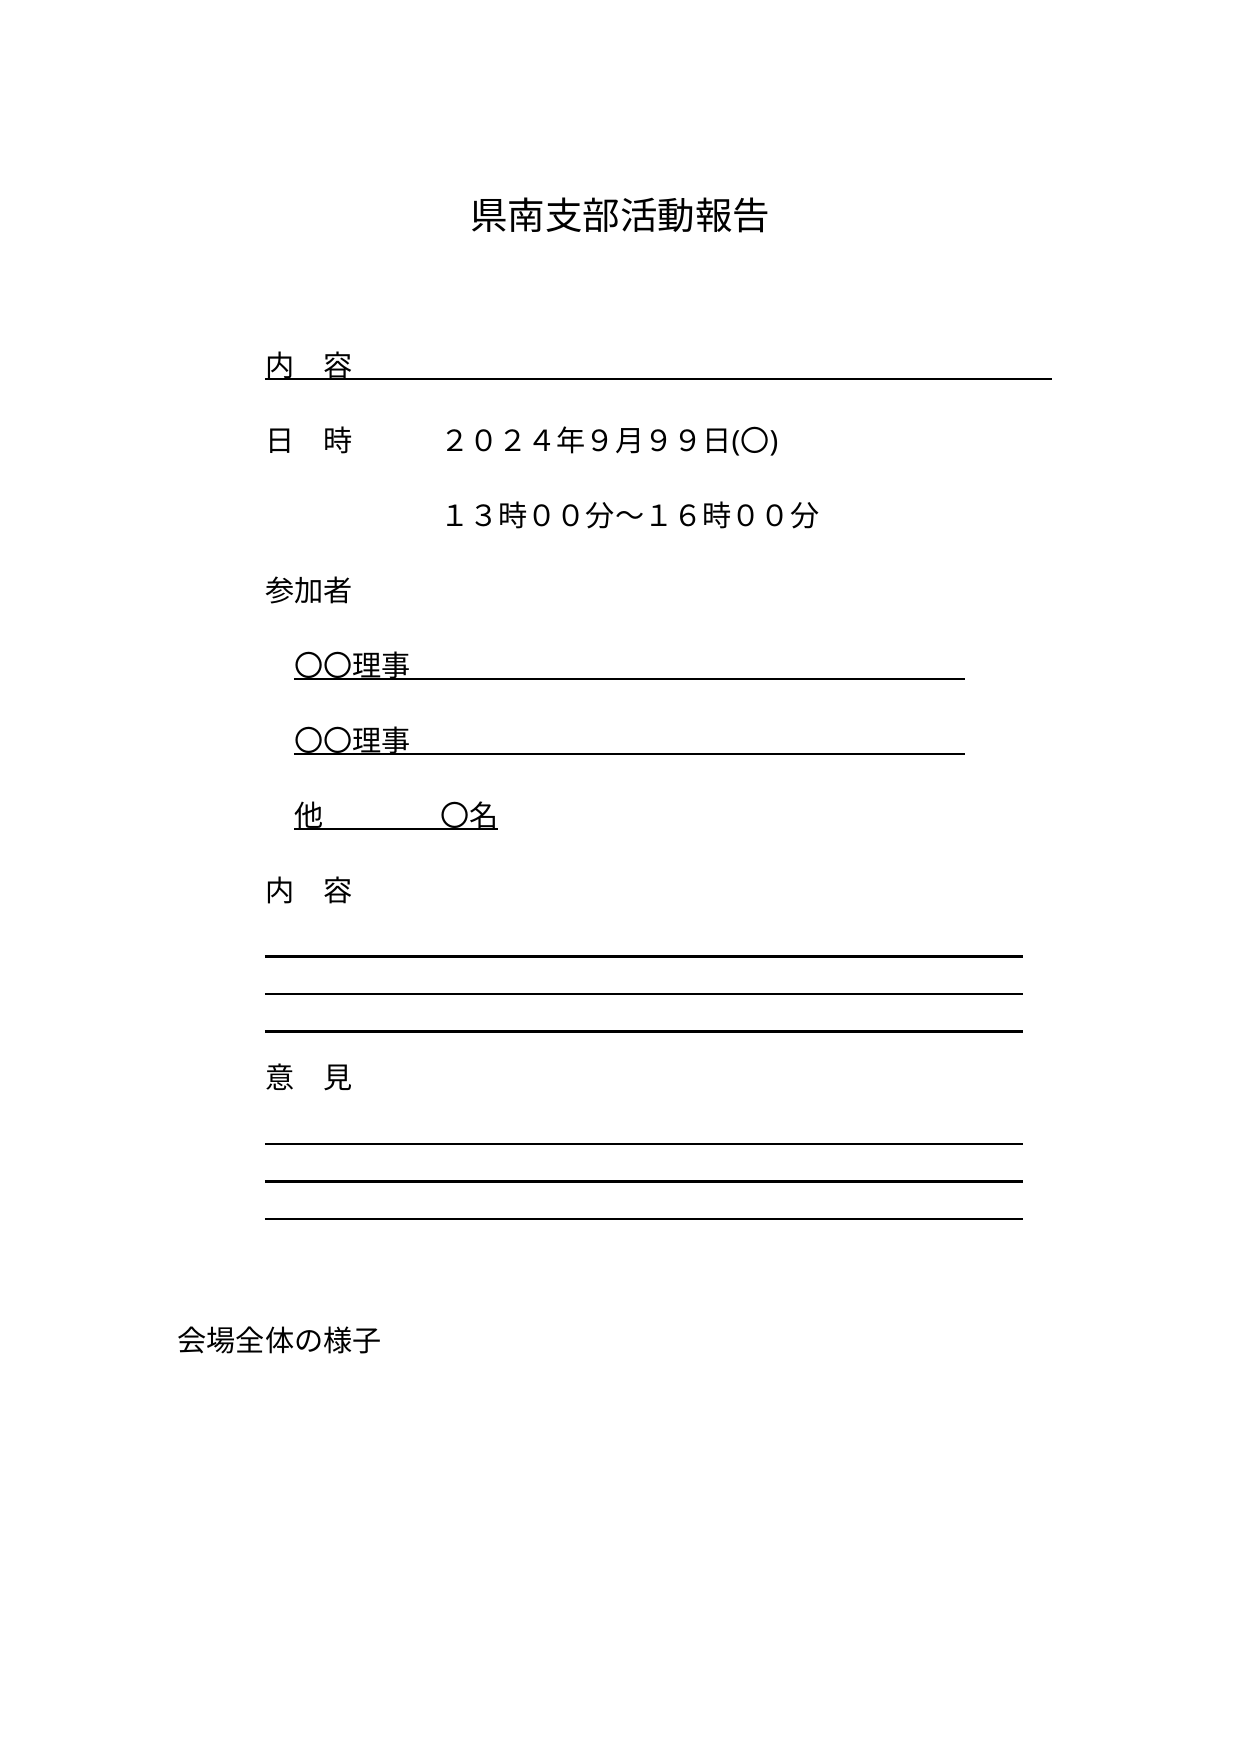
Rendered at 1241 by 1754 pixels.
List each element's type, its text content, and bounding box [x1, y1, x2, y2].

text 内 容 [177, 851, 1063, 926]
text 〇〇理事 [177, 626, 1063, 701]
text 意 見 [177, 1038, 1063, 1113]
text 内 容 [177, 326, 1063, 401]
text 日 時 ２０２４年９月９９日(〇) [177, 401, 1063, 476]
text 県南支部活動報告 [177, 176, 1063, 251]
text １３時００分～１６時００分 [177, 476, 1063, 551]
text 参加者 [177, 551, 1063, 626]
text 他 〇名 [177, 776, 1063, 851]
text 会場全体の様子 [177, 1301, 1063, 1376]
text 〇〇理事 [177, 701, 1063, 776]
